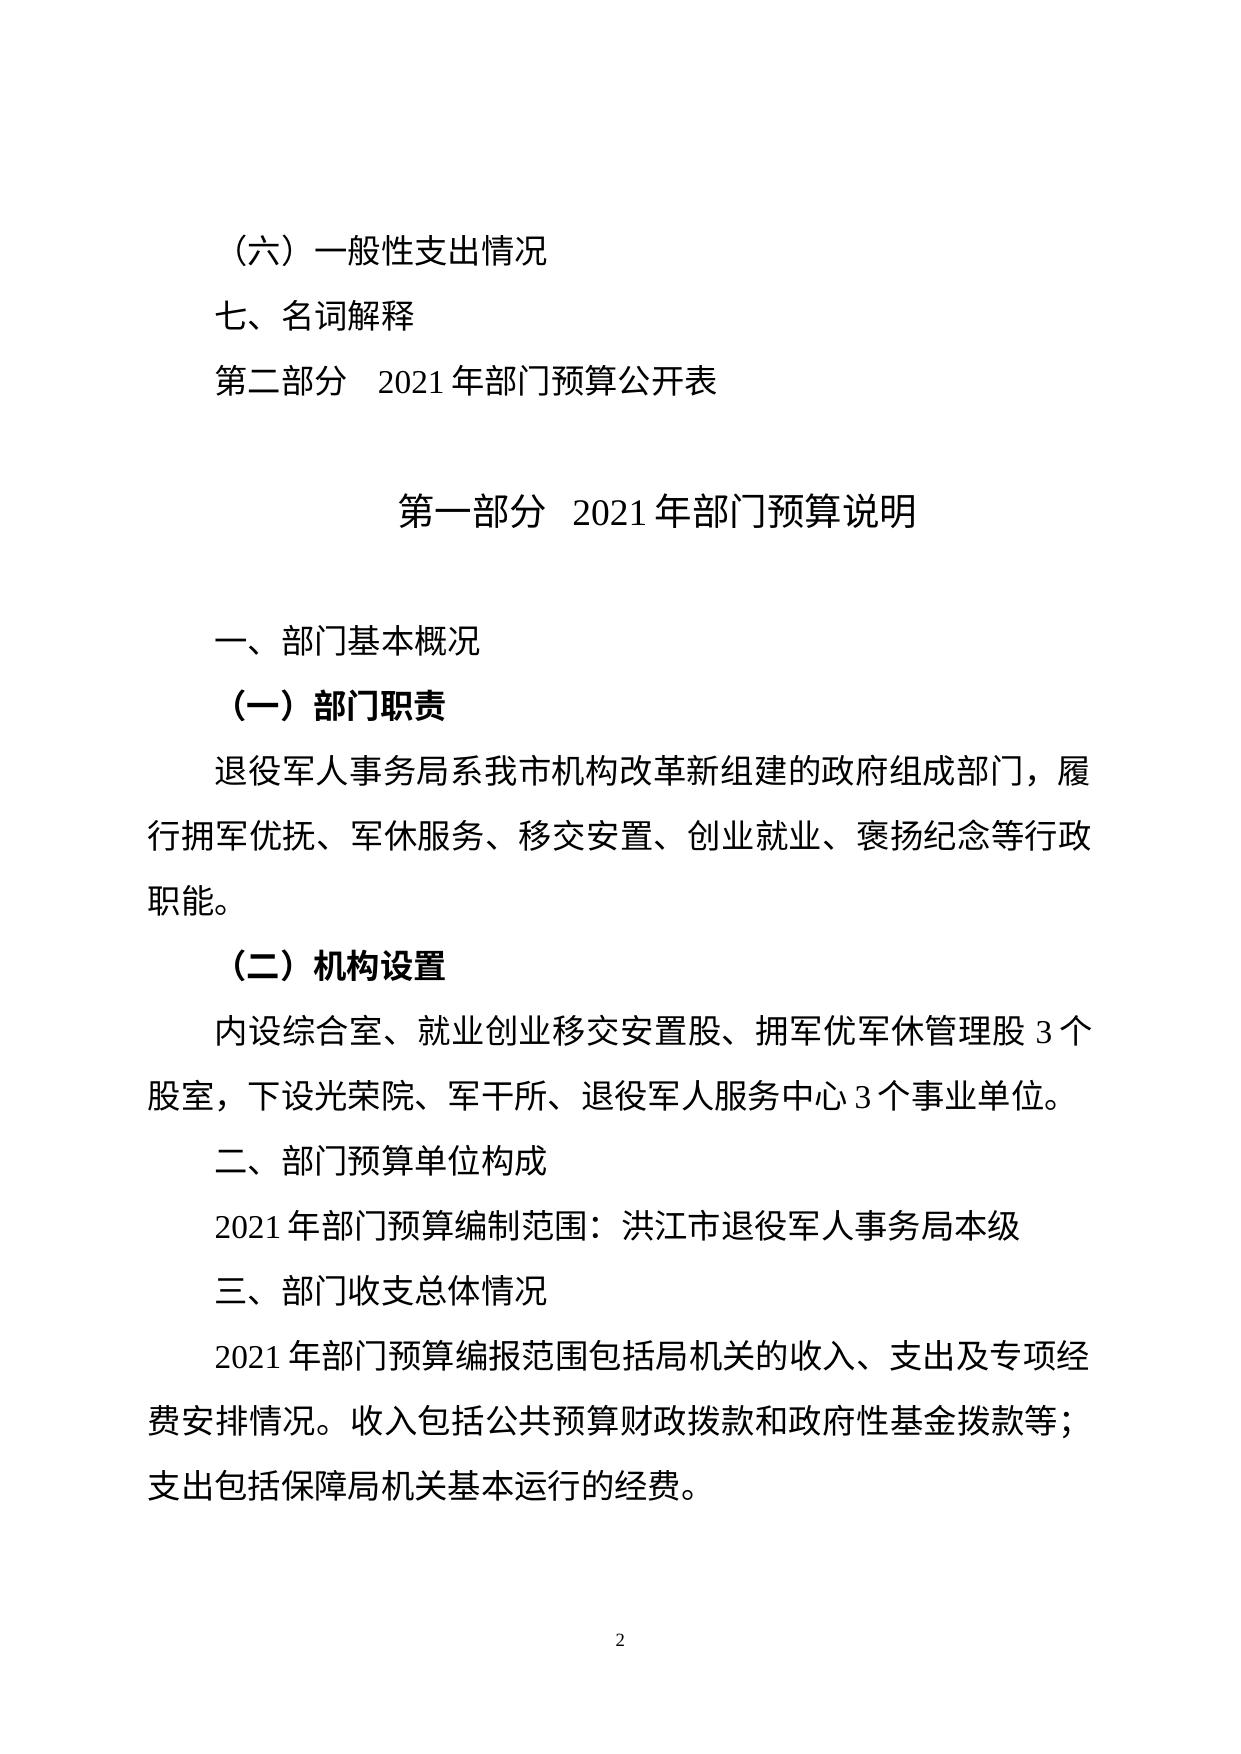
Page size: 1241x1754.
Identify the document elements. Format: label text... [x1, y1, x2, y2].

list 三、部门收支总体情况 [148, 1257, 1092, 1322]
text 2021年部门预算编制范围：洪江市退役军人事务局本级 [148, 1192, 1092, 1257]
text 七、名词解释 [148, 282, 1092, 347]
text 第二部分 2021年部门预算公开表 [148, 347, 1092, 412]
text 2021年部门预算编报范围包括局机关的收入、支出及专项经费安排情况。收入包括公共预算财政拨款和政府性基金拨款等；支出包括保障局机关基本运行的经费。 [148, 1322, 1092, 1517]
text （六）一般性支出情况 [148, 217, 1092, 282]
text 退役军人事务局系我市机构改革新组建的政府组成部门，履行拥军优抚、军休服务、移交安置、创业就业、褒扬纪念等行政职能。 [148, 737, 1092, 932]
list 一、部门基本概况 [148, 607, 1092, 672]
list 二、部门预算单位构成 [148, 1127, 1092, 1192]
text （二）机构设置 [148, 932, 1092, 997]
text （一）部门职责 [148, 672, 1092, 737]
text 第一部分 2021年部门预算说明 [148, 477, 1092, 542]
text 内设综合室、就业创业移交安置股、拥军优军休管理股3个股室，下设光荣院、军干所、退役军人服务中心3个事业单位。 [148, 997, 1092, 1127]
